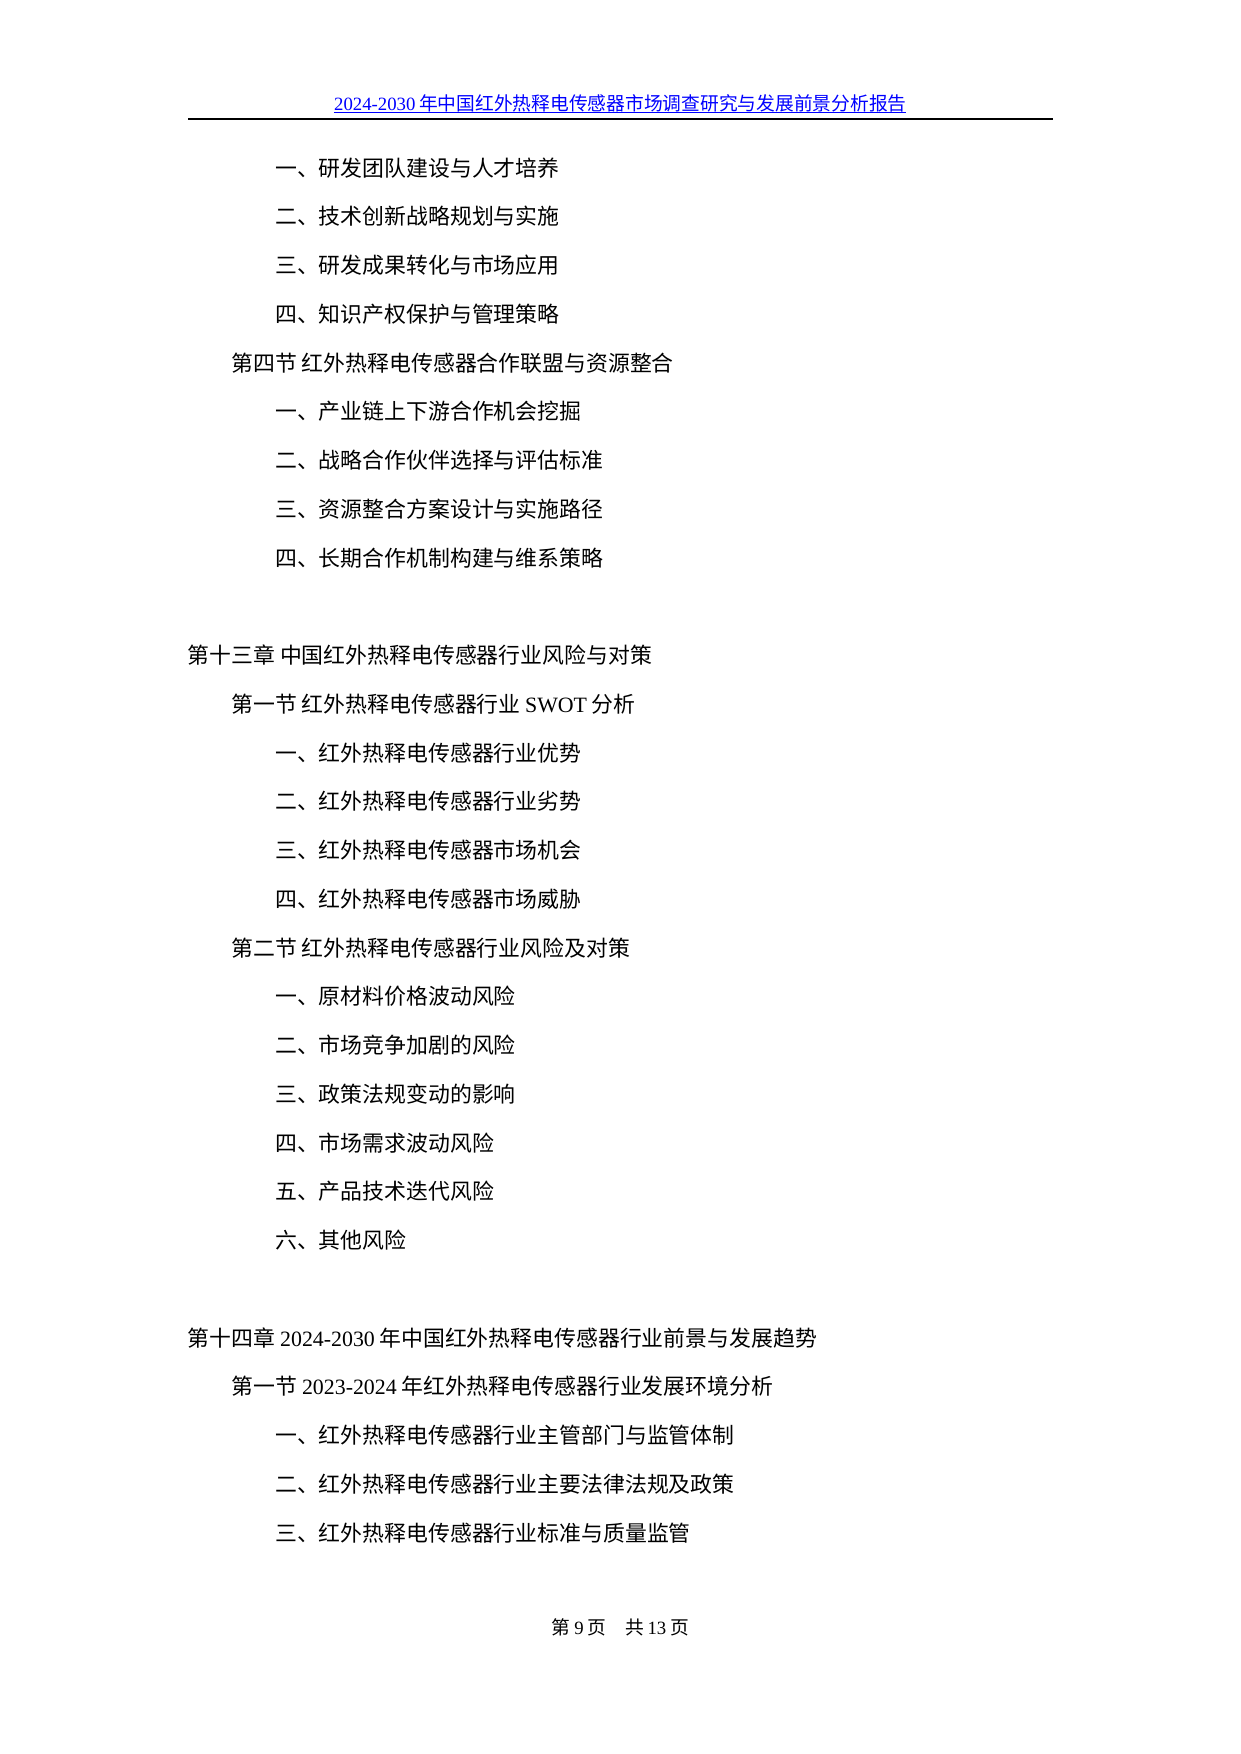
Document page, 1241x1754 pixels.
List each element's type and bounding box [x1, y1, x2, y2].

text [187, 150, 1053, 1548]
